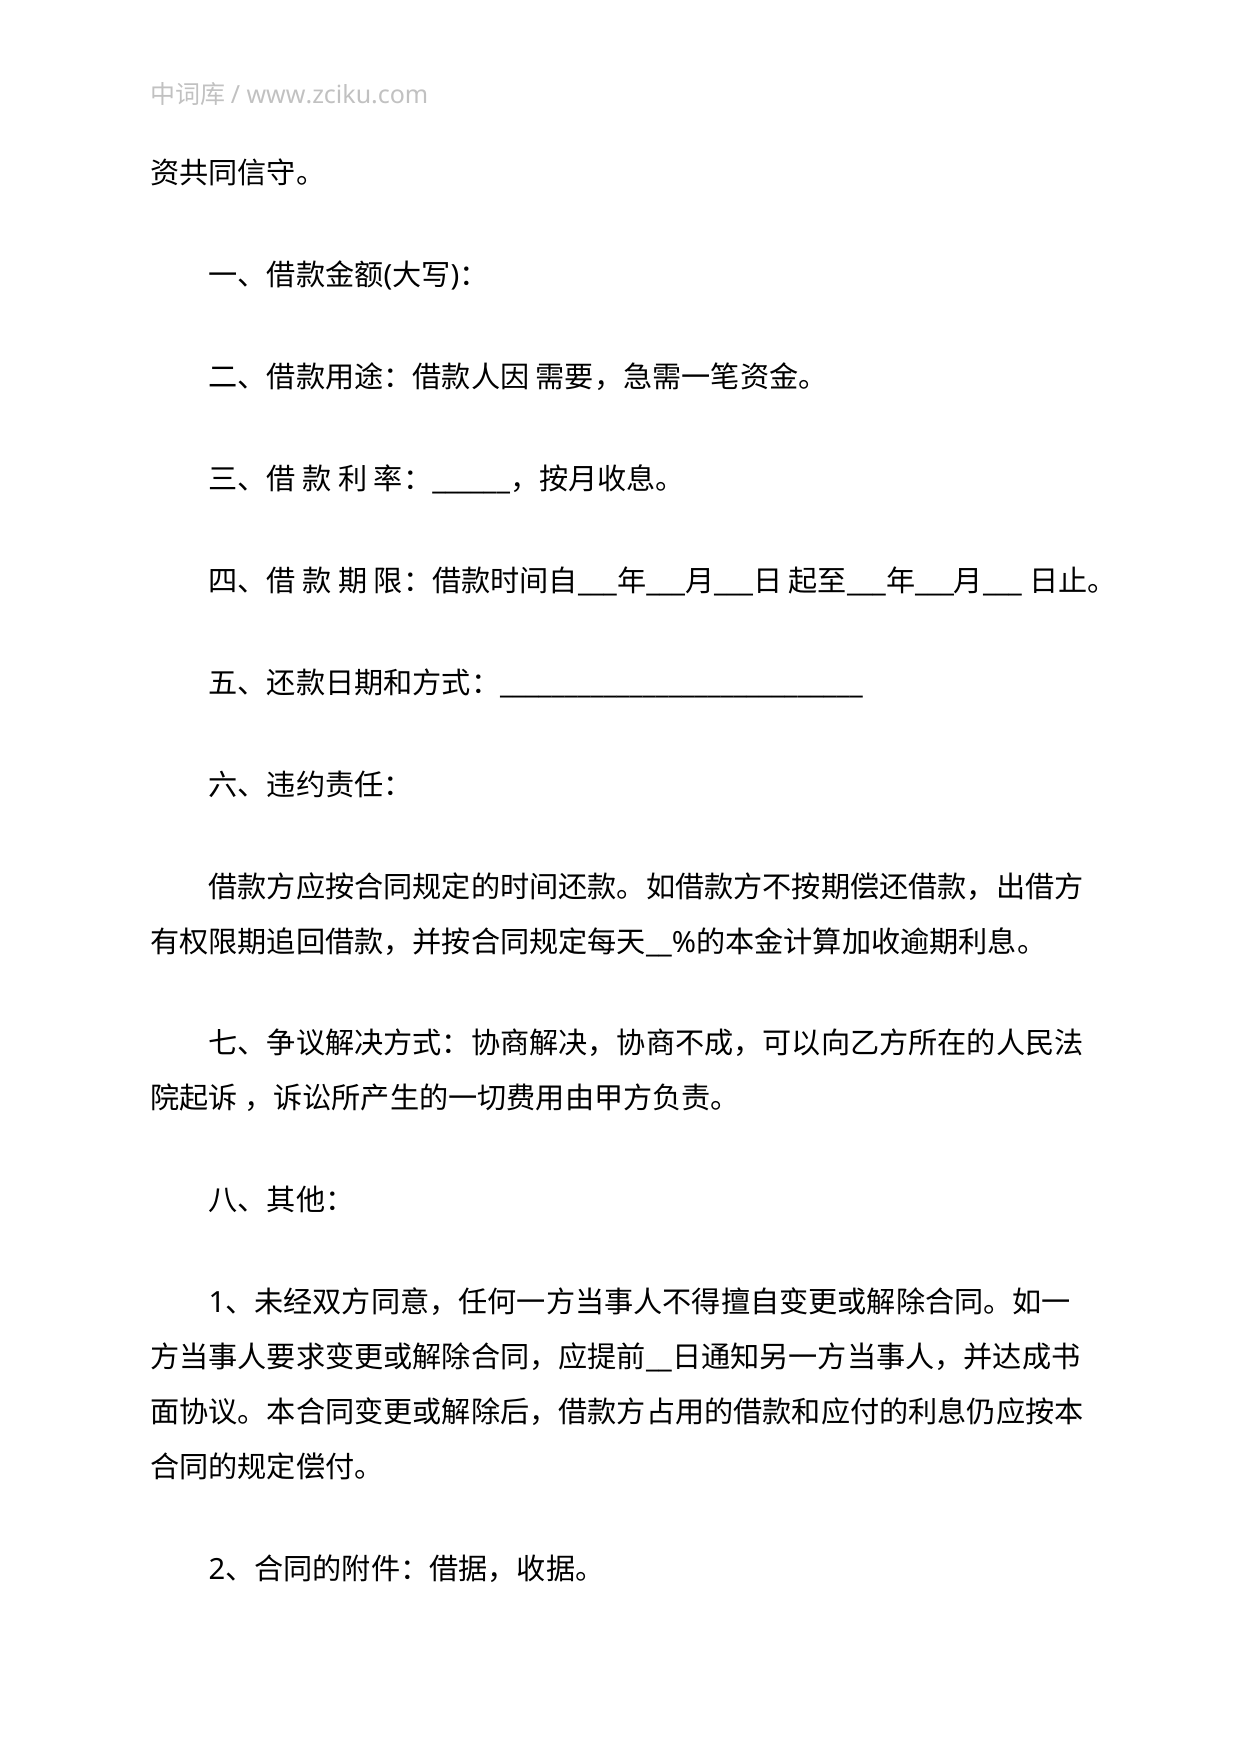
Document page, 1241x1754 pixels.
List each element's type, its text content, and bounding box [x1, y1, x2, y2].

text 五、还款日期和方式：____________________________ [150, 659, 1090, 702]
text 四、借 款 期 限：借款时间自___年___月___日 起至___年___月___ 日止。 [150, 557, 1090, 600]
text 六、违约责任： [150, 761, 1090, 804]
text 2、合同的附件：借据，收据。 [150, 1545, 1090, 1588]
text 借款方应按合同规定的时间还款。如借款方不按期偿还借款，出借方有权限期追回借款，并按合同规定每天__%的本金计算加收逾期利息。 [150, 863, 1090, 961]
text 八、其他： [150, 1177, 1090, 1219]
text 一、借款金额(大写)： [150, 252, 1090, 294]
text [150, 150, 1090, 192]
text 七、争议解决方式：协商解决，协商不成，可以向乙方所在的人民法院起诉 ，诉讼所产生的一切费用由甲方负责。 [150, 1020, 1090, 1117]
text 三、借 款 利 率：______，按月收息。 [150, 456, 1090, 498]
text 二、借款用途：借款人因 需要，急需一笔资金。 [150, 354, 1090, 396]
text 1、未经双方同意，任何一方当事人不得擅自变更或解除合同。如一方当事人要求变更或解除合同，应提前__日通知另一方当事人，并达成书面协议。本合同变更或解除后，借款方占用的借款和应付的利息仍应按本合同的规定偿付。 [150, 1278, 1090, 1486]
